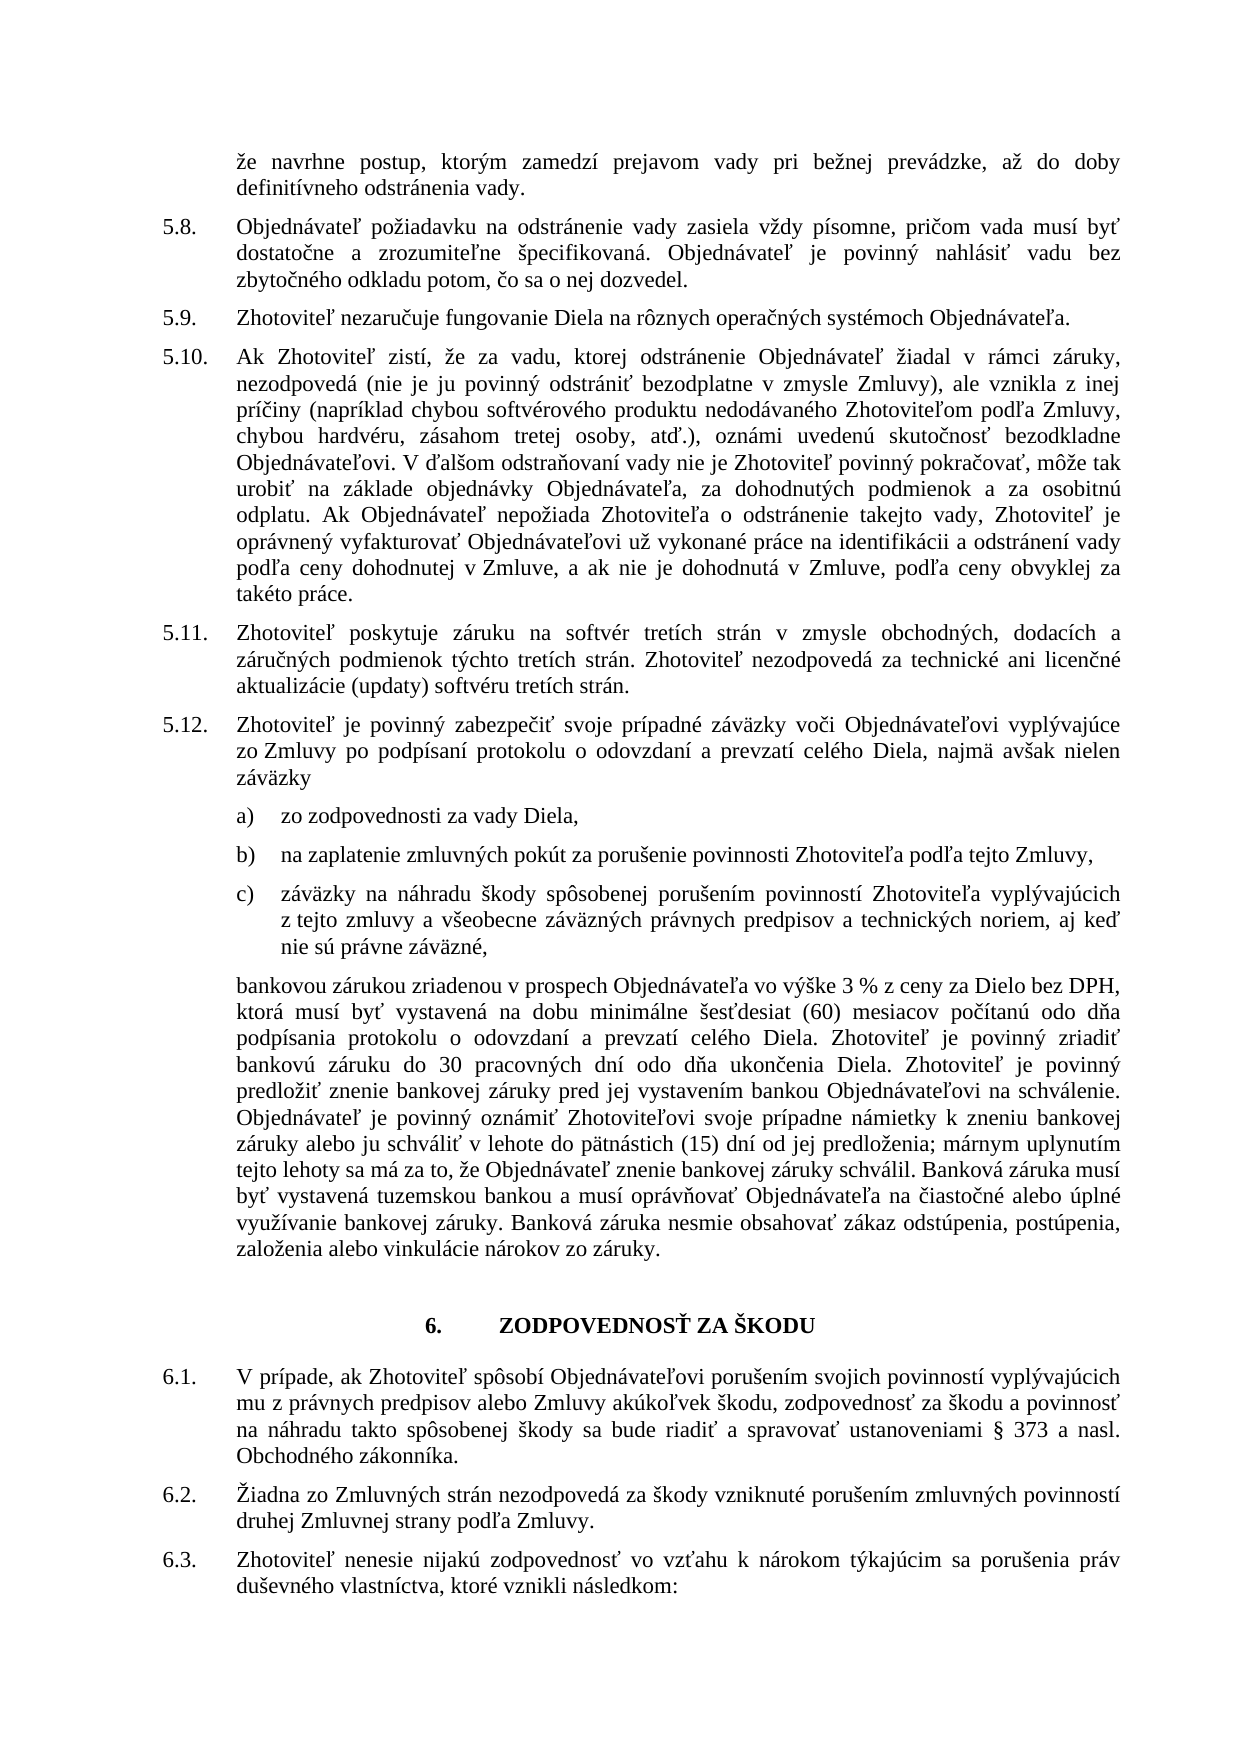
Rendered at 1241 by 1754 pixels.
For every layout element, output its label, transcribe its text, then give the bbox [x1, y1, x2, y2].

list Zhotoviteľ je povinný zabezpečiť svoje prípadné záväzky voči Objednávateľovi vyplývajúce zo Zmluvy po podpísaní protokolu o odovzdaní a prevzatí celého Diela, najmä avšak nielen záväzky [162, 711, 1122, 790]
list na zaplatenie zmluvných pokút za porušenie povinnosti Zhotoviteľa podľa tejto Zmluvy, [236, 841, 1122, 868]
list Zhotoviteľ nenesie nijakú zodpovednosť vo vzťahu k nárokom týkajúcim sa porušenia práv duševného vlastníctva, ktoré vznikli následkom: [162, 1546, 1122, 1599]
list V prípade, ak Zhotoviteľ spôsobí Objednávateľovi porušením svojich povinností vyplývajúcich mu z právnych predpisov alebo Zmluvy akúkoľvek škodu, zodpovednosť za škodu a povinnosť na náhradu takto spôsobenej škody sa bude riadiť a spravovať ustanoveniami § 373 a nasl. Obchodného zákonníka. [162, 1363, 1122, 1468]
list Žiadna zo Zmluvných strán nezodpovedá za škody vzniknuté porušením zmluvných povinností druhej Zmluvnej strany podľa Zmluvy. [162, 1481, 1122, 1534]
list záväzky na náhradu škody spôsobenej porušením povinností Zhotoviteľa vyplývajúcich z tejto zmluvy a všeobecne záväzných právnych predpisov a technických noriem, aj keď nie sú právne záväzné, [236, 880, 1122, 959]
list ZODPOVEDNOSŤ ZA ŠKODU [118, 1312, 1122, 1338]
list Ak Zhotoviteľ zistí, že za vadu, ktorej odstránenie Objednávateľ žiadal v rámci záruky, nezodpovedá (nie je ju povinný odstrániť bezodplatne v zmysle Zmluvy), ale vznikla z inej príčiny (napríklad chybou softvérového produktu nedodávaného Zhotoviteľom podľa Zmluvy, chybou hardvéru, zásahom tretej osoby, atď.), oznámi uvedenú skutočnosť bezodkladne Objednávateľovi. V ďalšom odstraňovaní vady nie je Zhotoviteľ povinný pokračovať, môže tak urobiť na základe objednávky Objednávateľa, za dohodnutých podmienok a za osobitnú odplatu. Ak Objednávateľ nepožiada Zhotoviteľa o odstránenie takejto vady, Zhotoviteľ je oprávnený vyfakturovať Objednávateľovi už vykonané práce na identifikácii a odstránení vady podľa ceny dohodnutej v Zmluve, a ak nie je dohodnutá v Zmluve, podľa ceny obvyklej za takéto práce. [162, 343, 1122, 607]
list Zhotoviteľ poskytuje záruku na softvér tretích strán v zmysle obchodných, dodacích a záručných podmienok týchto tretích strán. Zhotoviteľ nezodpovedá za technické ani licenčné aktualizácie (updaty) softvéru tretích strán. [162, 619, 1122, 698]
list Objednávateľ požiadavku na odstránenie vady zasiela vždy písomne, pričom vada musí byť dostatočne a zrozumiteľne špecifikovaná. Objednávateľ je povinný nahlásiť vadu bez zbytočného odkladu potom, čo sa o nej dozvedel. [162, 213, 1122, 292]
list Zhotoviteľ nezaručuje fungovanie Diela na rôznych operačných systémoch Objednávateľa. [162, 304, 1122, 331]
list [162, 148, 1122, 200]
text bankovou zárukou zriadenou v prospech Objednávateľa vo výške 3 % z ceny za Dielo bez DPH, ktorá musí byť vystavená na dobu minimálne šesťdesiat (60) mesiacov počítanú odo dňa podpísania protokolu o odovzdaní a prevzatí celého Diela. Zhotoviteľ je povinný zriadiť bankovú záruku do 30 pracovných dní odo dňa ukončenia Diela. Zhotoviteľ je povinný predložiť znenie bankovej záruky pred jej vystavením bankou Objednávateľovi na schválenie. Objednávateľ je povinný oznámiť Zhotoviteľovi svoje prípadne námietky k zneniu bankovej záruky alebo ju schváliť v lehote do pätnástich (15) dní od jej predloženia; márnym uplynutím tejto lehoty sa má za to, že Objednávateľ znenie bankovej záruky schválil. Banková záruka musí byť vystavená tuzemskou bankou a musí oprávňovať Objednávateľa na čiastočné alebo úplné využívanie bankovej záruky. Banková záruka nesmie obsahovať zákaz odstúpenia, postúpenia, založenia alebo vinkulácie nárokov zo záruky. [236, 972, 1122, 1262]
list zo zodpovednosti za vady Diela, [236, 802, 1122, 829]
